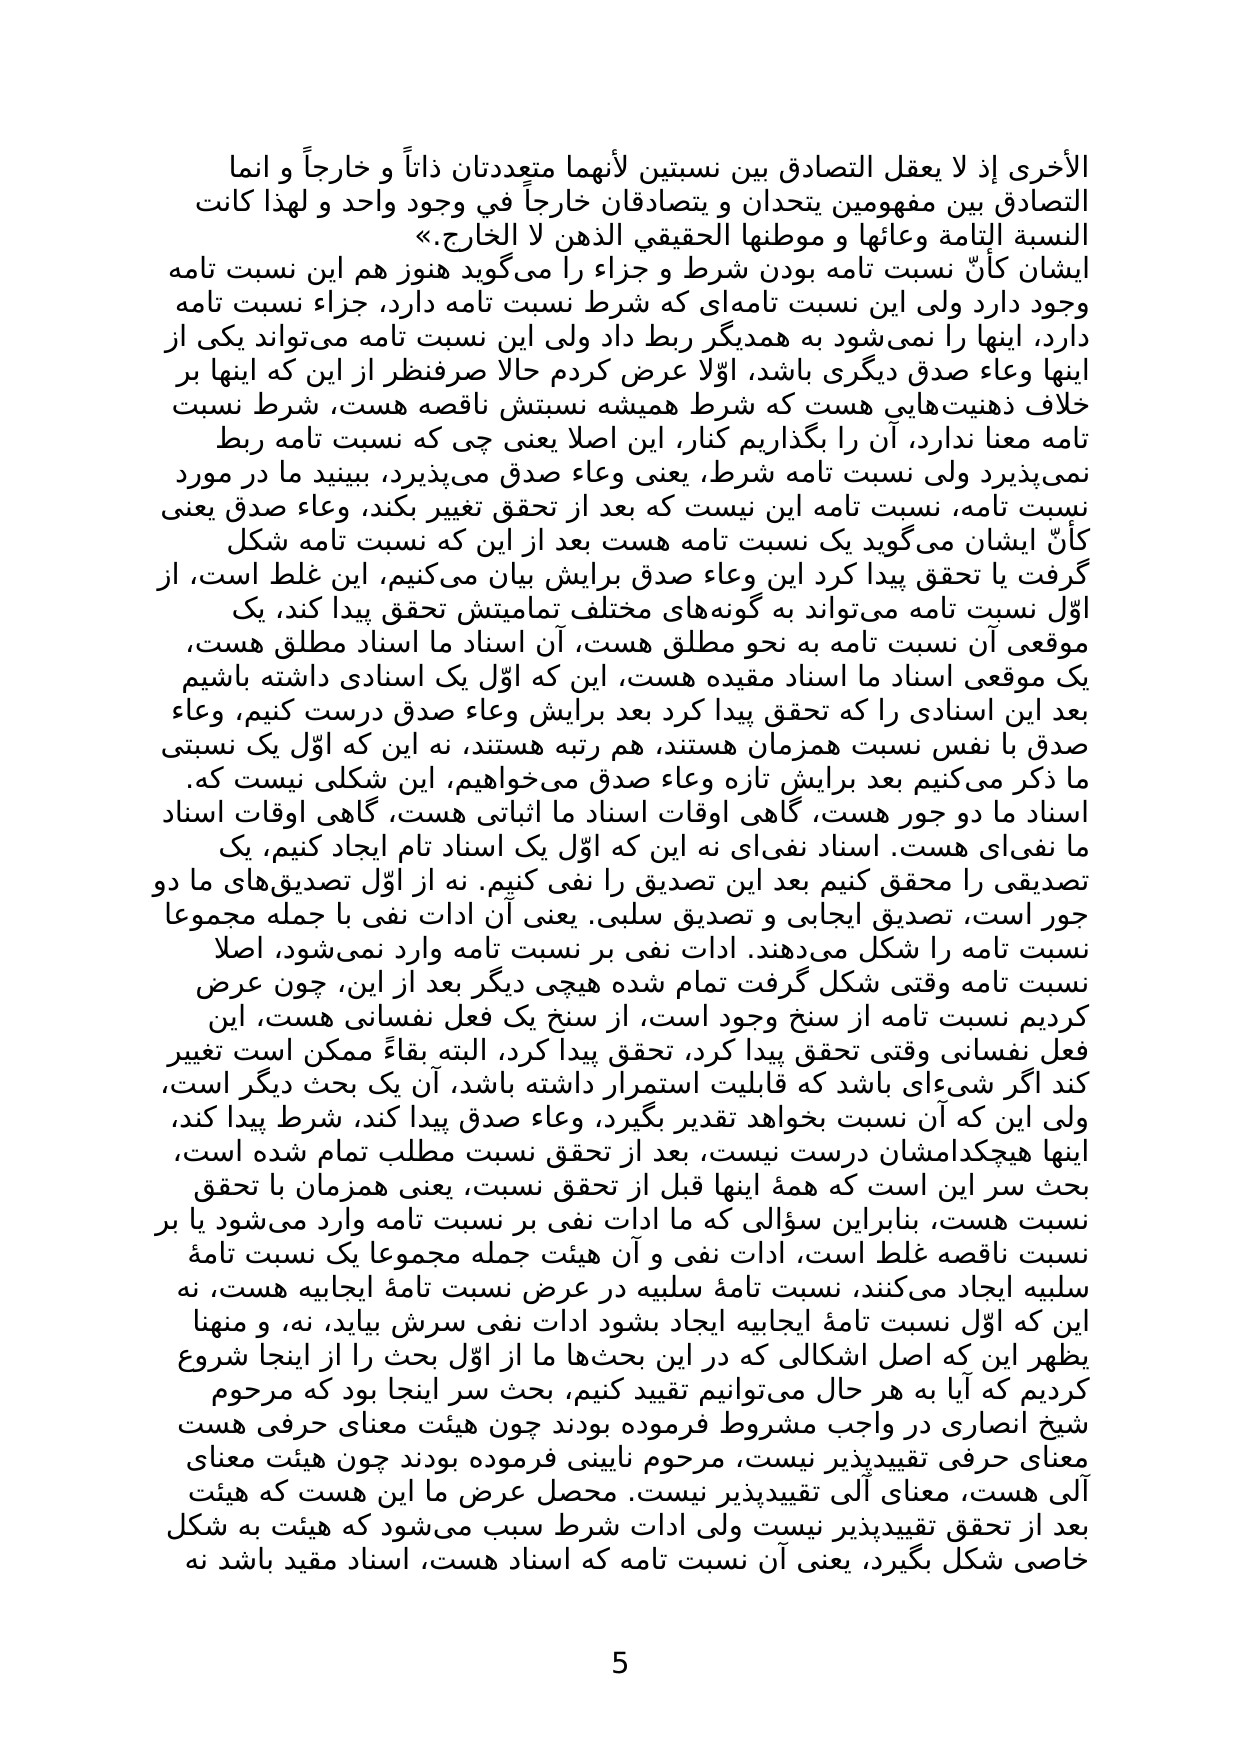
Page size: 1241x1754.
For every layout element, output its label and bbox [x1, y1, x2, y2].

text [150, 150, 1090, 252]
text [150, 252, 1090, 1576]
